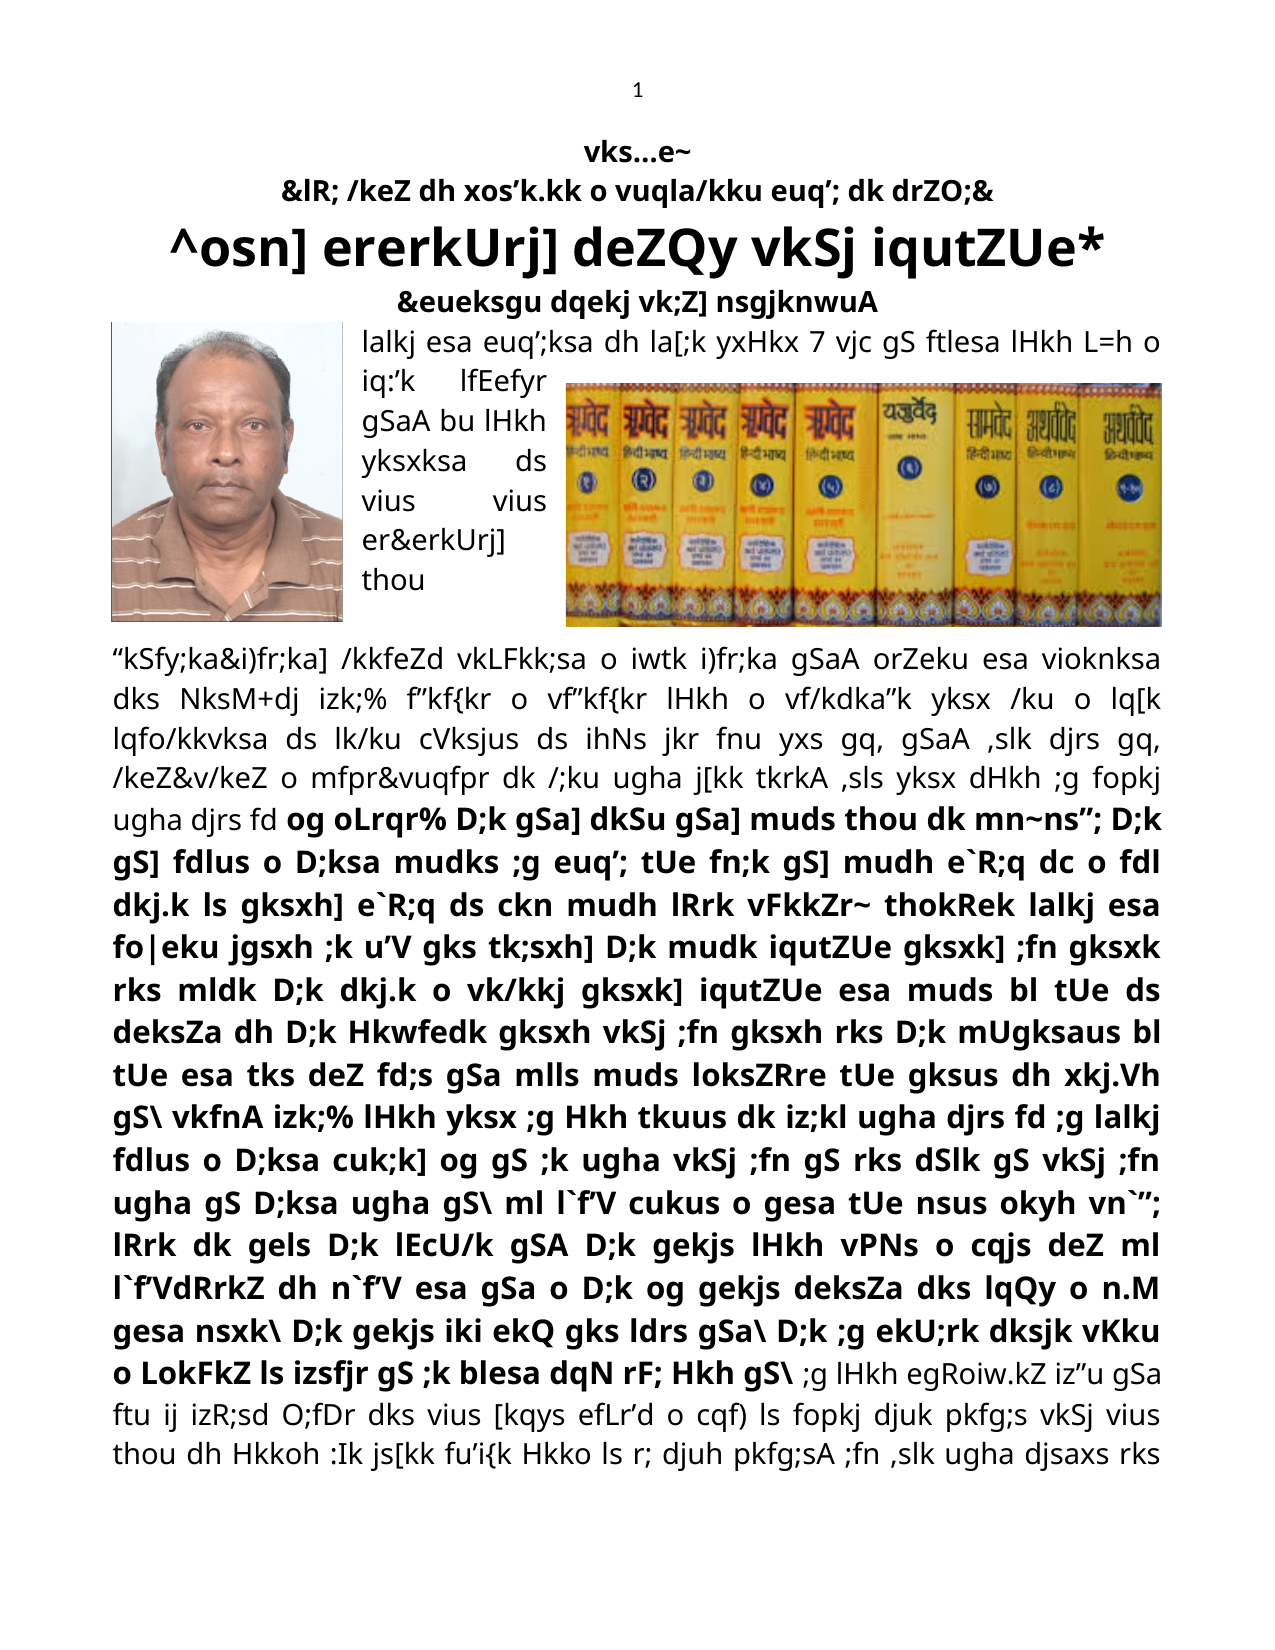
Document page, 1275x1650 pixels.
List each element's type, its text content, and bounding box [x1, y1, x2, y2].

picture [111, 322, 343, 619]
text ^osn] ererkUrj] deZQy vkSj iqutZUe* [112, 210, 1162, 281]
text vks…e~ [112, 131, 1162, 171]
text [112, 321, 1162, 1473]
text &lR; /keZ dh xos’k.kk o vuqla/kku euq’; dk drZO;& [112, 171, 1162, 210]
text &eueksgu dqekj vk;Z] nsgjknwuA [112, 281, 1162, 321]
picture [565, 383, 1162, 627]
